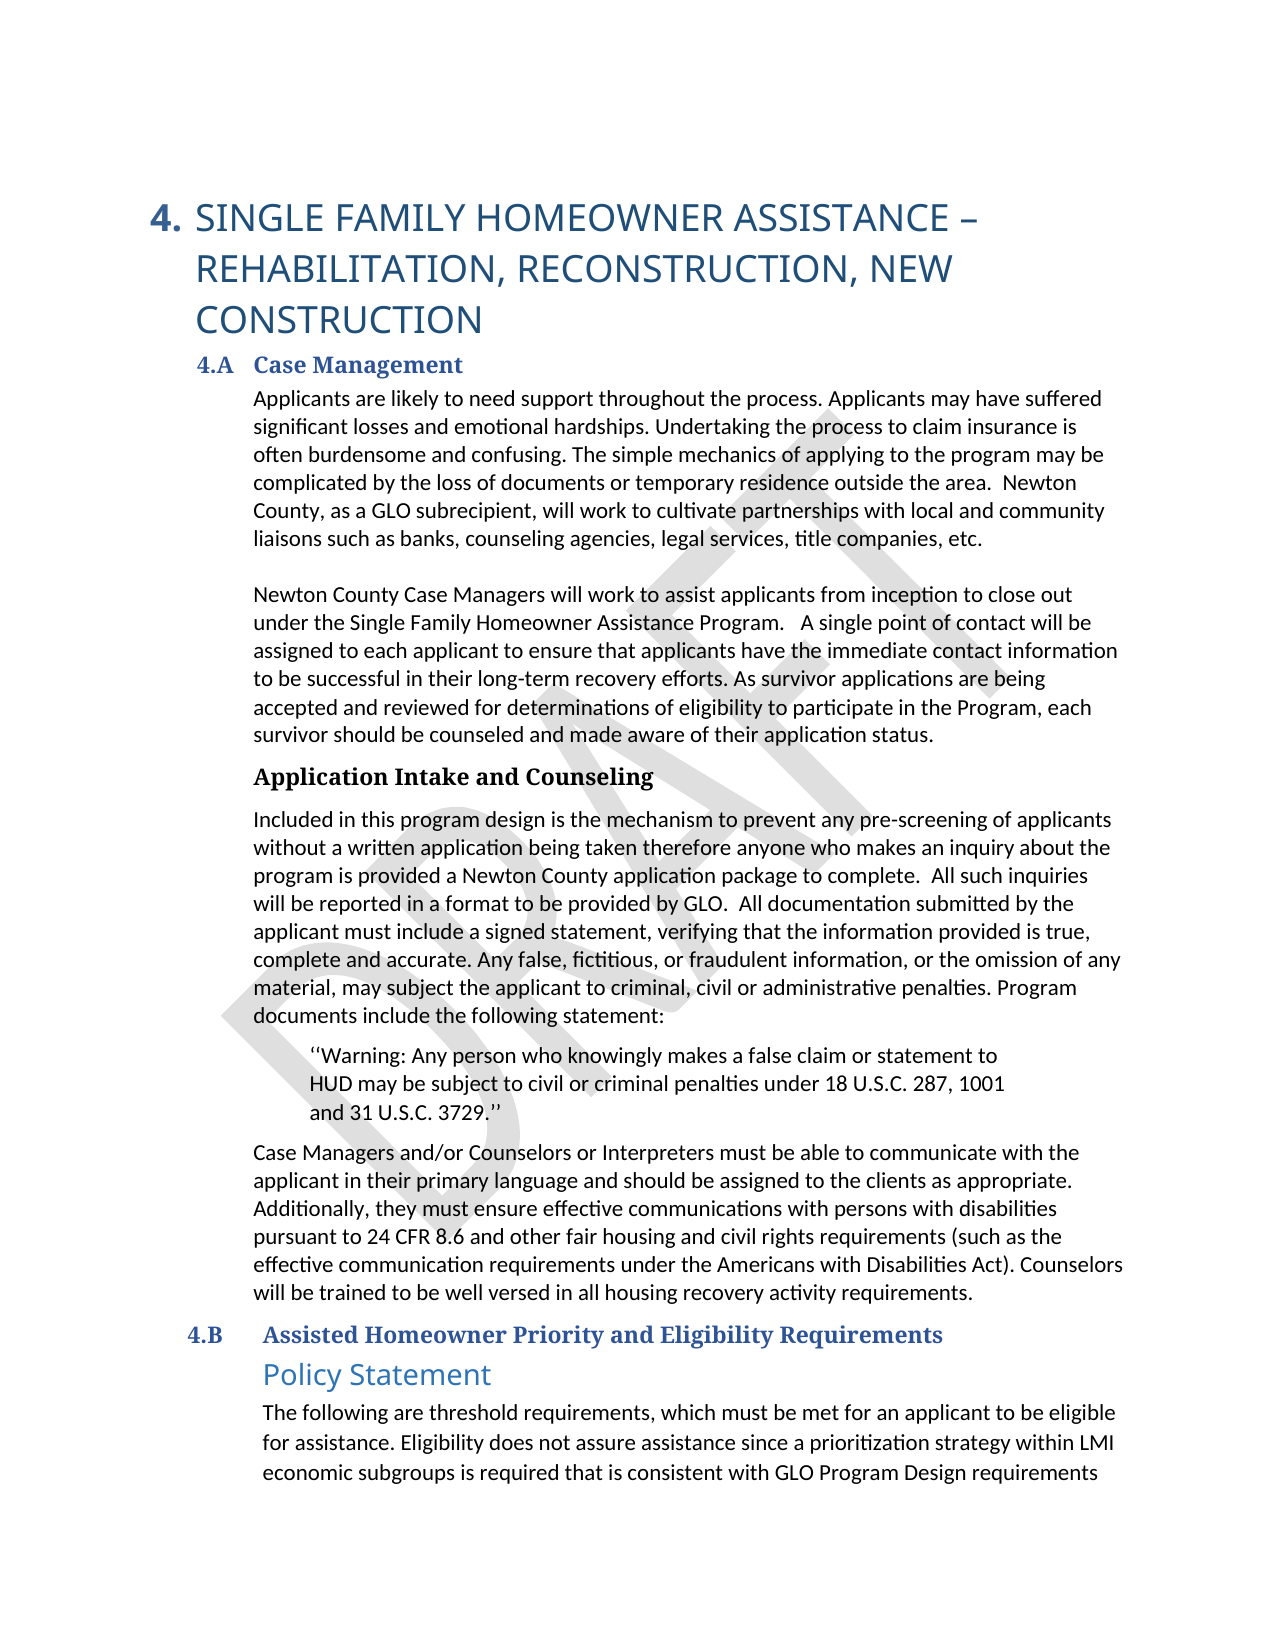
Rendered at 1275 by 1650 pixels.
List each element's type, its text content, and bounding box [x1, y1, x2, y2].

text Newton County Case Managers will work to assist applicants from inception to close out under the Single Family Homeowner Assistance Program. A single point of contact will be assigned to each applicant to ensure that applicants have the immediate contact information to be successful in their long-term recovery efforts. As survivor applications are being accepted and reviewed for determinations of eligibility to participate in the Program, each survivor should be counseled and made aware of their application status. [253, 581, 1125, 749]
subtitle 4.B Assisted Homeowner Priority and Eligibility Requirements [187, 1319, 1125, 1350]
text Case Managers and/or Counselors or Interpreters must be able to communicate with the applicant in their primary language and should be assigned to the clients as appropriate. Additionally, they must ensure effective communications with persons with disabilities pursuant to 24 CFR 8.6 and other fair housing and civil rights requirements (such as the effective communication requirements under the Americans with Disabilities Act). Counselors will be trained to be well versed in all housing recovery activity requirements. [253, 1138, 1125, 1306]
text Application Intake and Counseling [253, 761, 1125, 792]
text Included in this program design is the mechanism to prevent any pre-screening of applicants without a written application being taken therefore anyone who makes an inquiry about the program is provided a Newton County application package to complete. All such inquiries will be reported in a format to be provided by GLO. All documentation submitted by the applicant must include a signed statement, verifying that the information provided is true, complete and accurate. Any false, fictitious, or fraudulent information, or the omission of any material, may subject the applicant to criminal, civil or administrative penalties. Program documents include the following statement: [253, 805, 1125, 1029]
subtitle SINGLE FAMILY HOMEOWNER ASSISTANCE – REHABILITATION, RECONSTRUCTION, NEW CONSTRUCTION [150, 192, 1125, 345]
text ‘‘Warning: Any person who knowingly makes a false claim or statement to HUD may be subject to civil or criminal penalties under 18 U.S.C. 287, 1001 and 31 U.S.C. 3729.’’ [309, 1042, 1022, 1126]
subtitle 4.A Case Management [197, 349, 1125, 380]
subtitle Policy Statement [262, 1354, 1125, 1394]
text Applicants are likely to need support throughout the process. Applicants may have suffered significant losses and emotional hardships. Undertaking the process to claim insurance is often burdensome and confusing. The simple mechanics of applying to the program may be complicated by the loss of documents or temporary residence outside the area. Newton County, as a GLO subrecipient, will work to cultivate partnerships with local and community liaisons such as banks, counseling agencies, legal services, title companies, etc. [253, 384, 1125, 552]
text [262, 1398, 1125, 1486]
